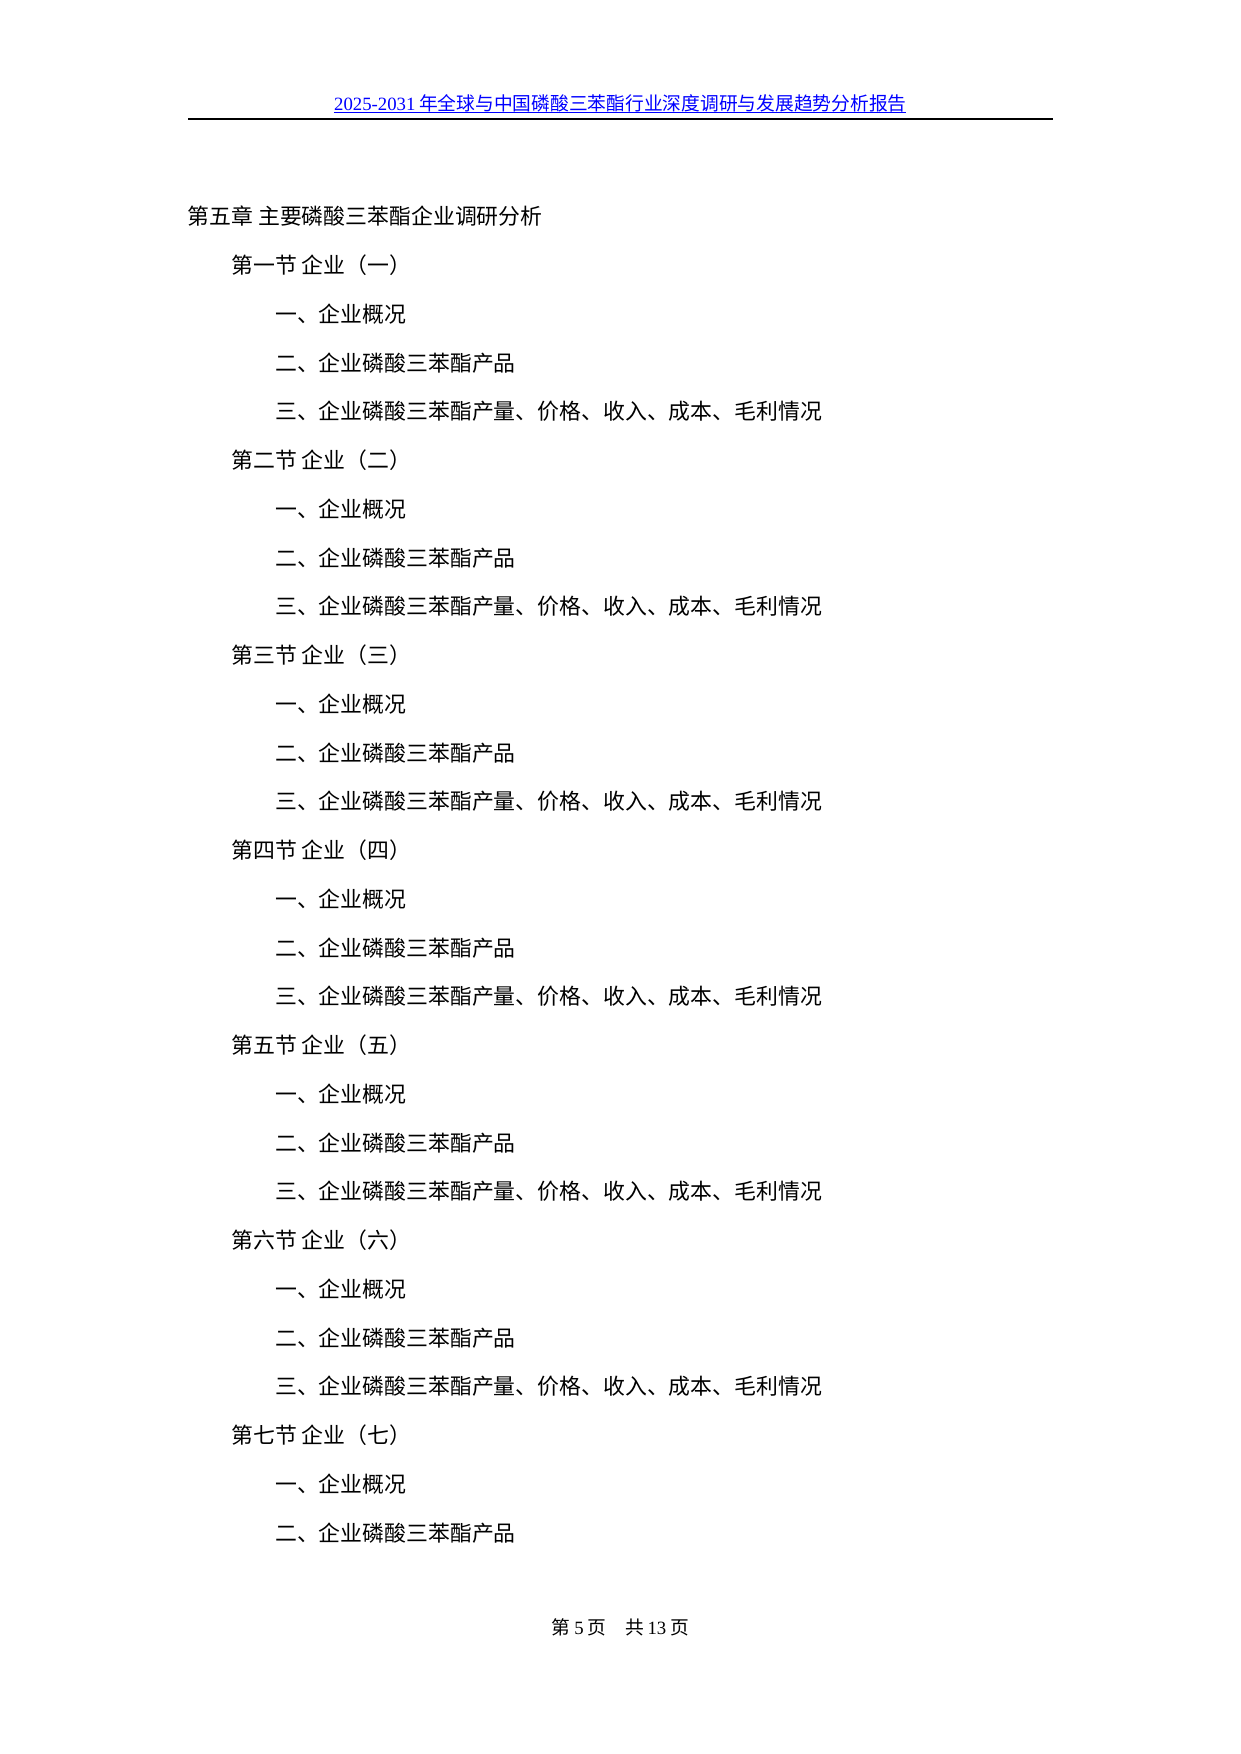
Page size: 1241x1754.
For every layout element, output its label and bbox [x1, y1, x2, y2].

text [187, 150, 1053, 1548]
